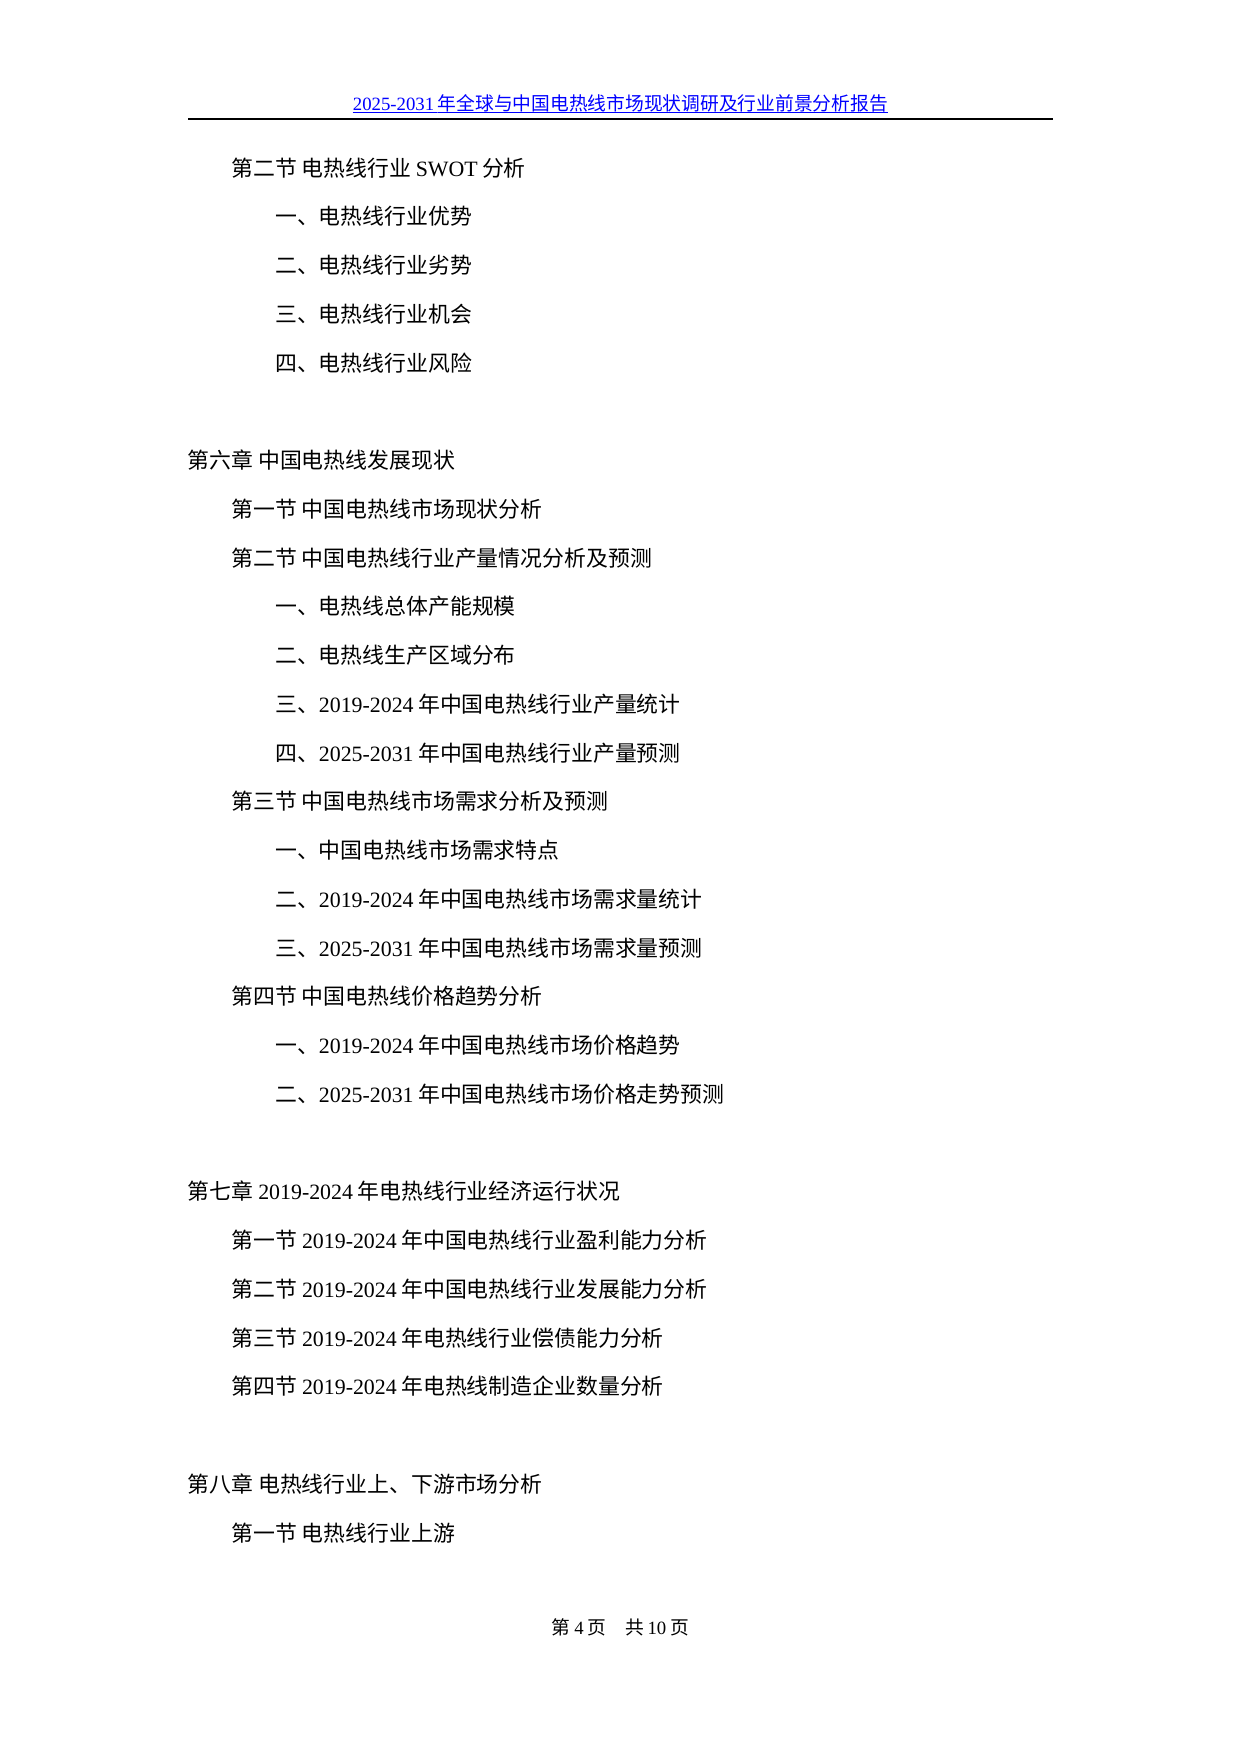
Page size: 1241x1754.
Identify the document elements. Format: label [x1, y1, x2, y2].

text [187, 150, 1053, 1548]
